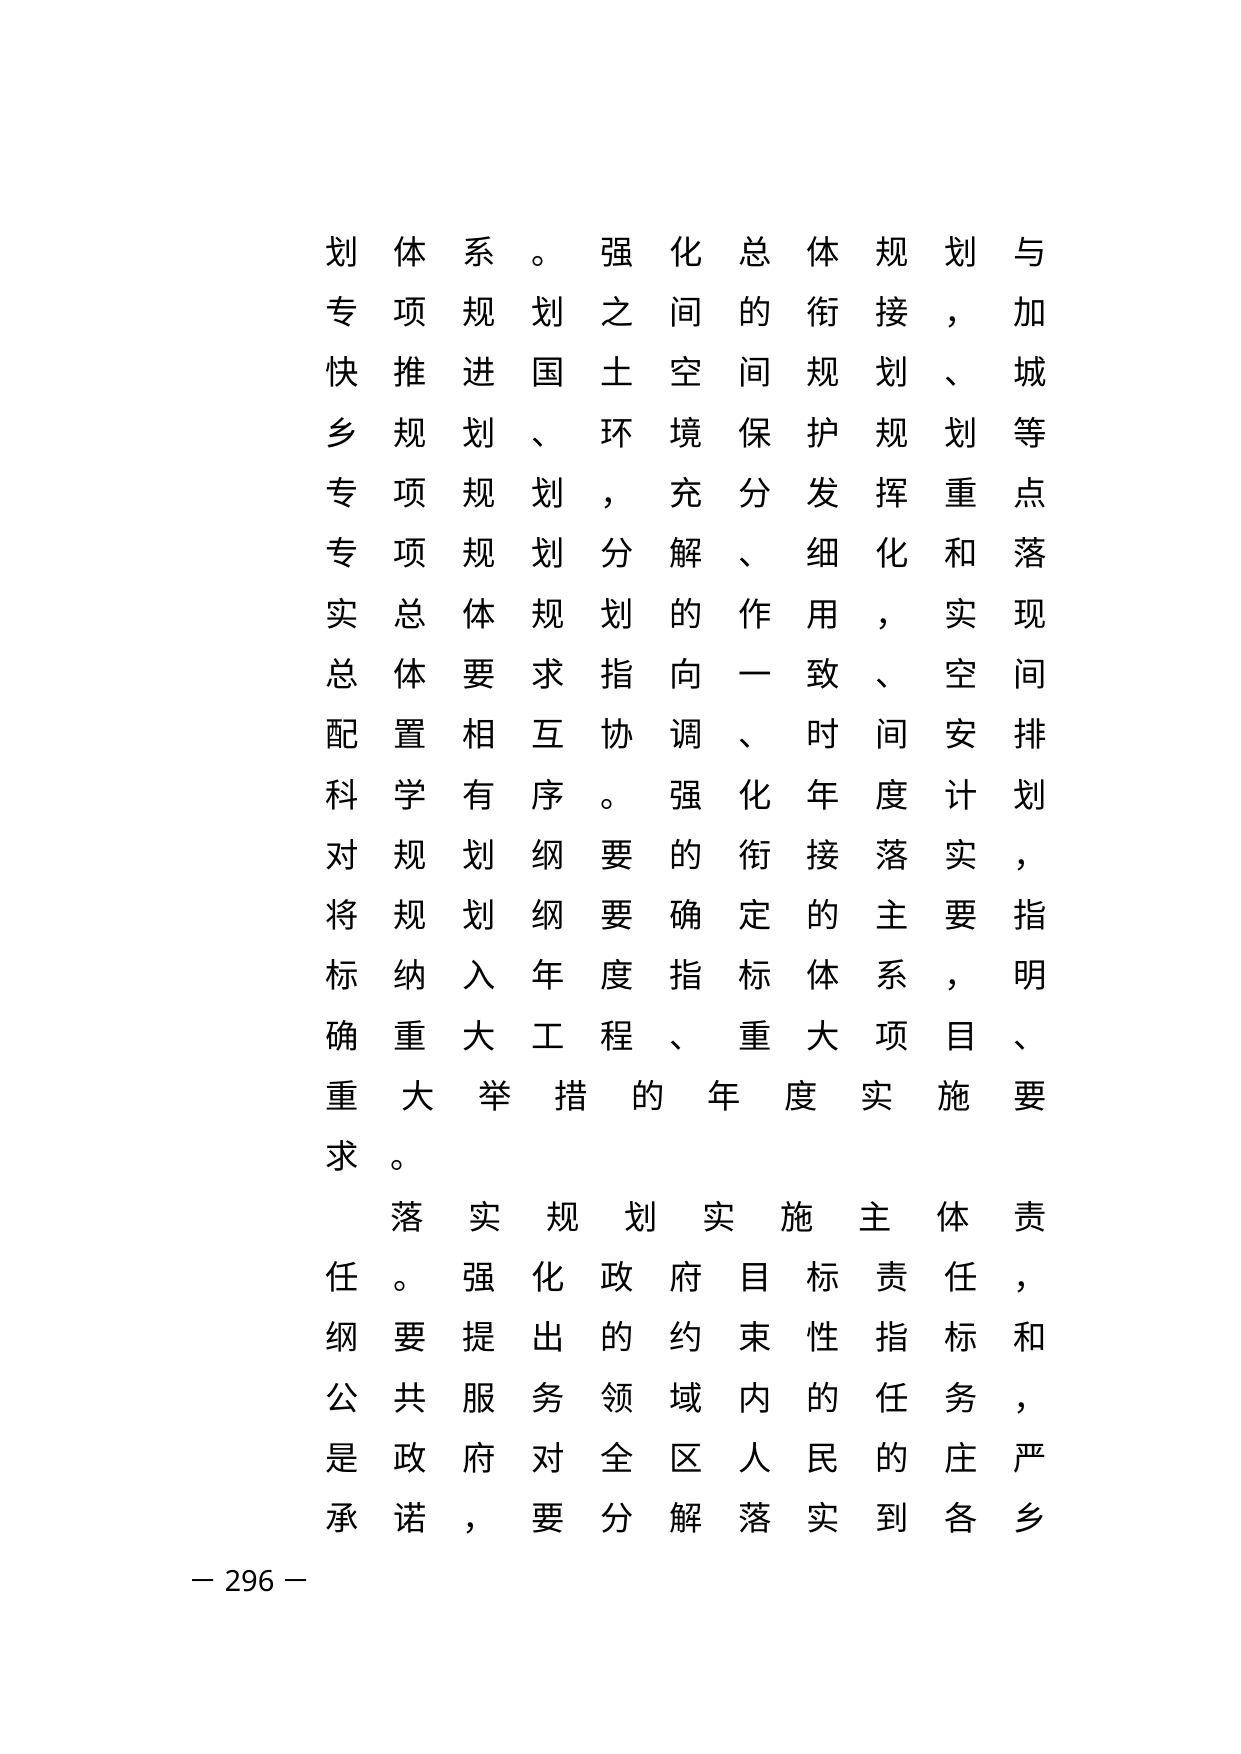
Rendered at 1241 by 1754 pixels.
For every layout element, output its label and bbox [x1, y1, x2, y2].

text [294, 219, 1079, 1184]
text [294, 1184, 1079, 1546]
